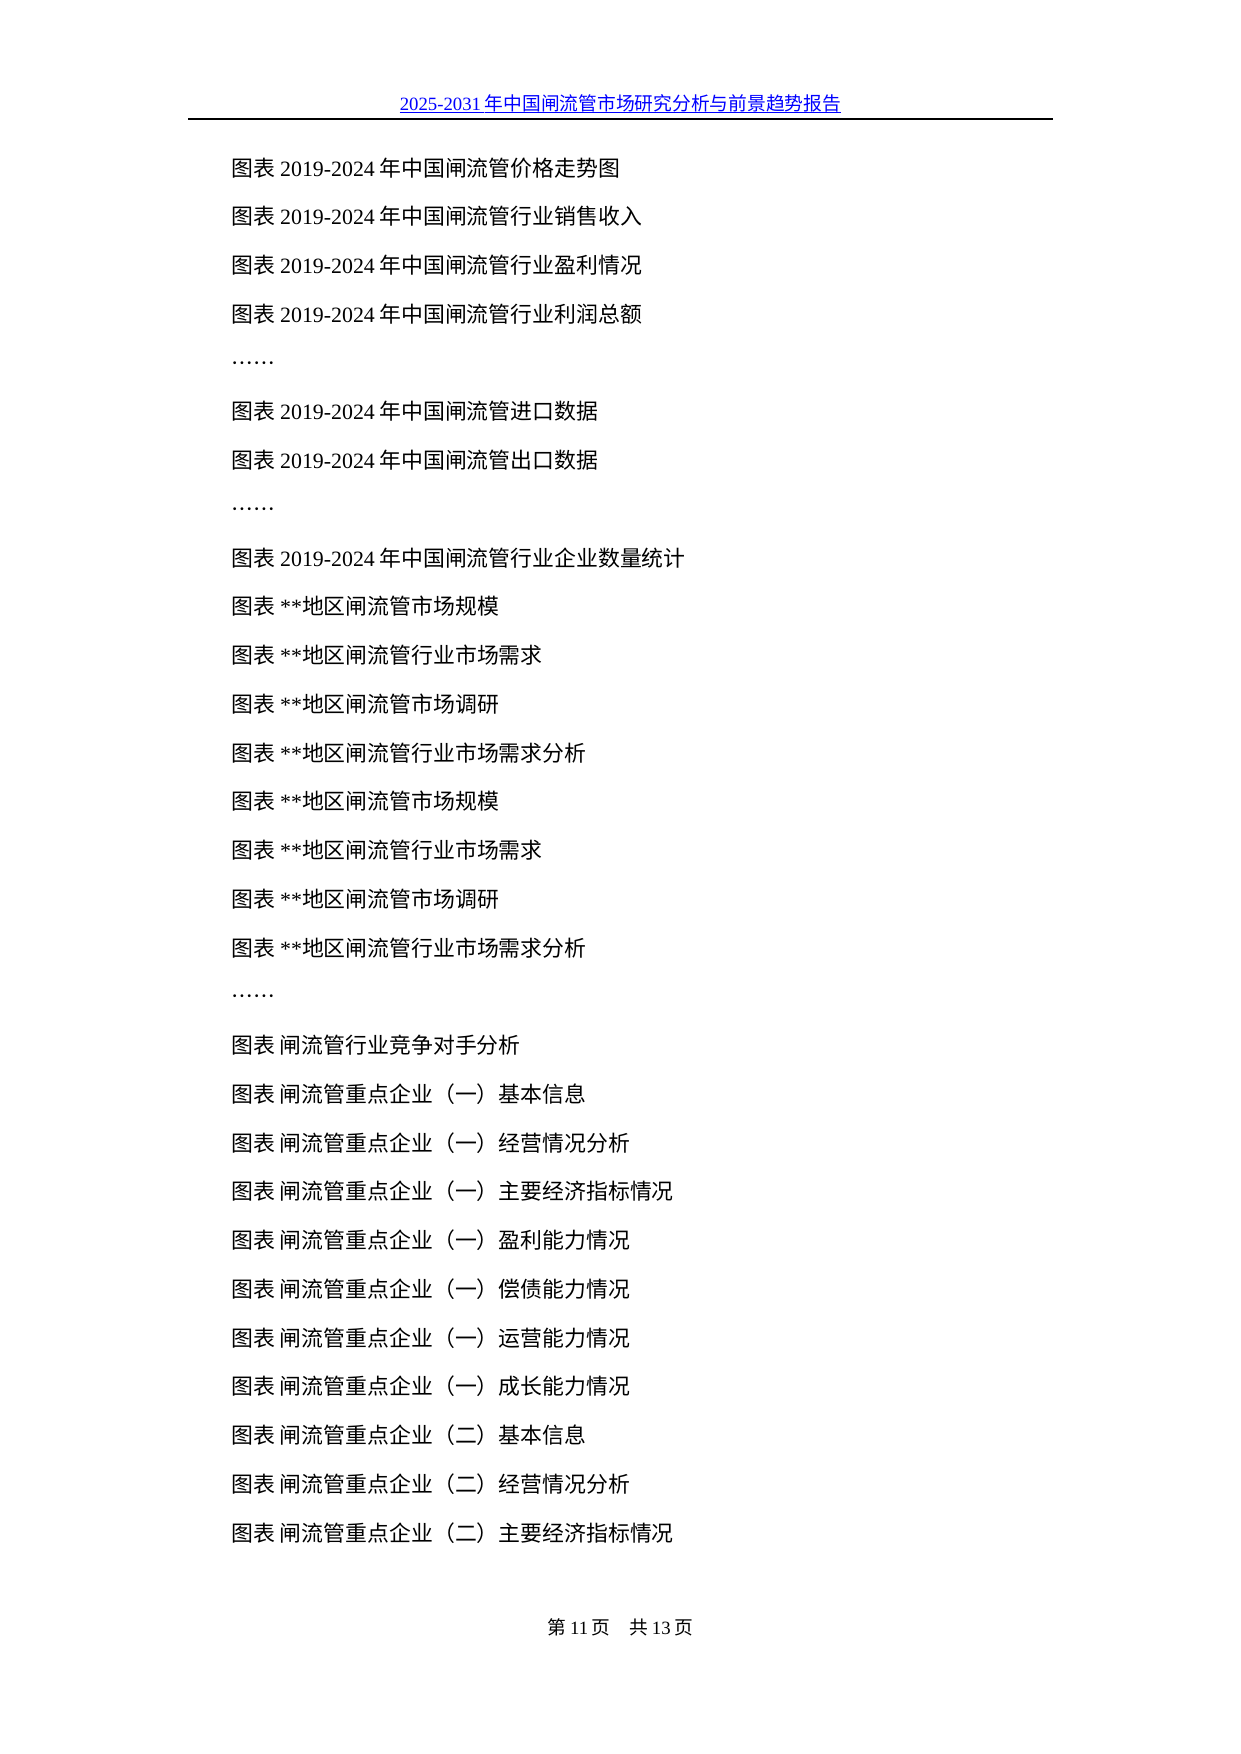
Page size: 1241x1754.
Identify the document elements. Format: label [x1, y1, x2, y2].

text [187, 150, 1053, 1548]
